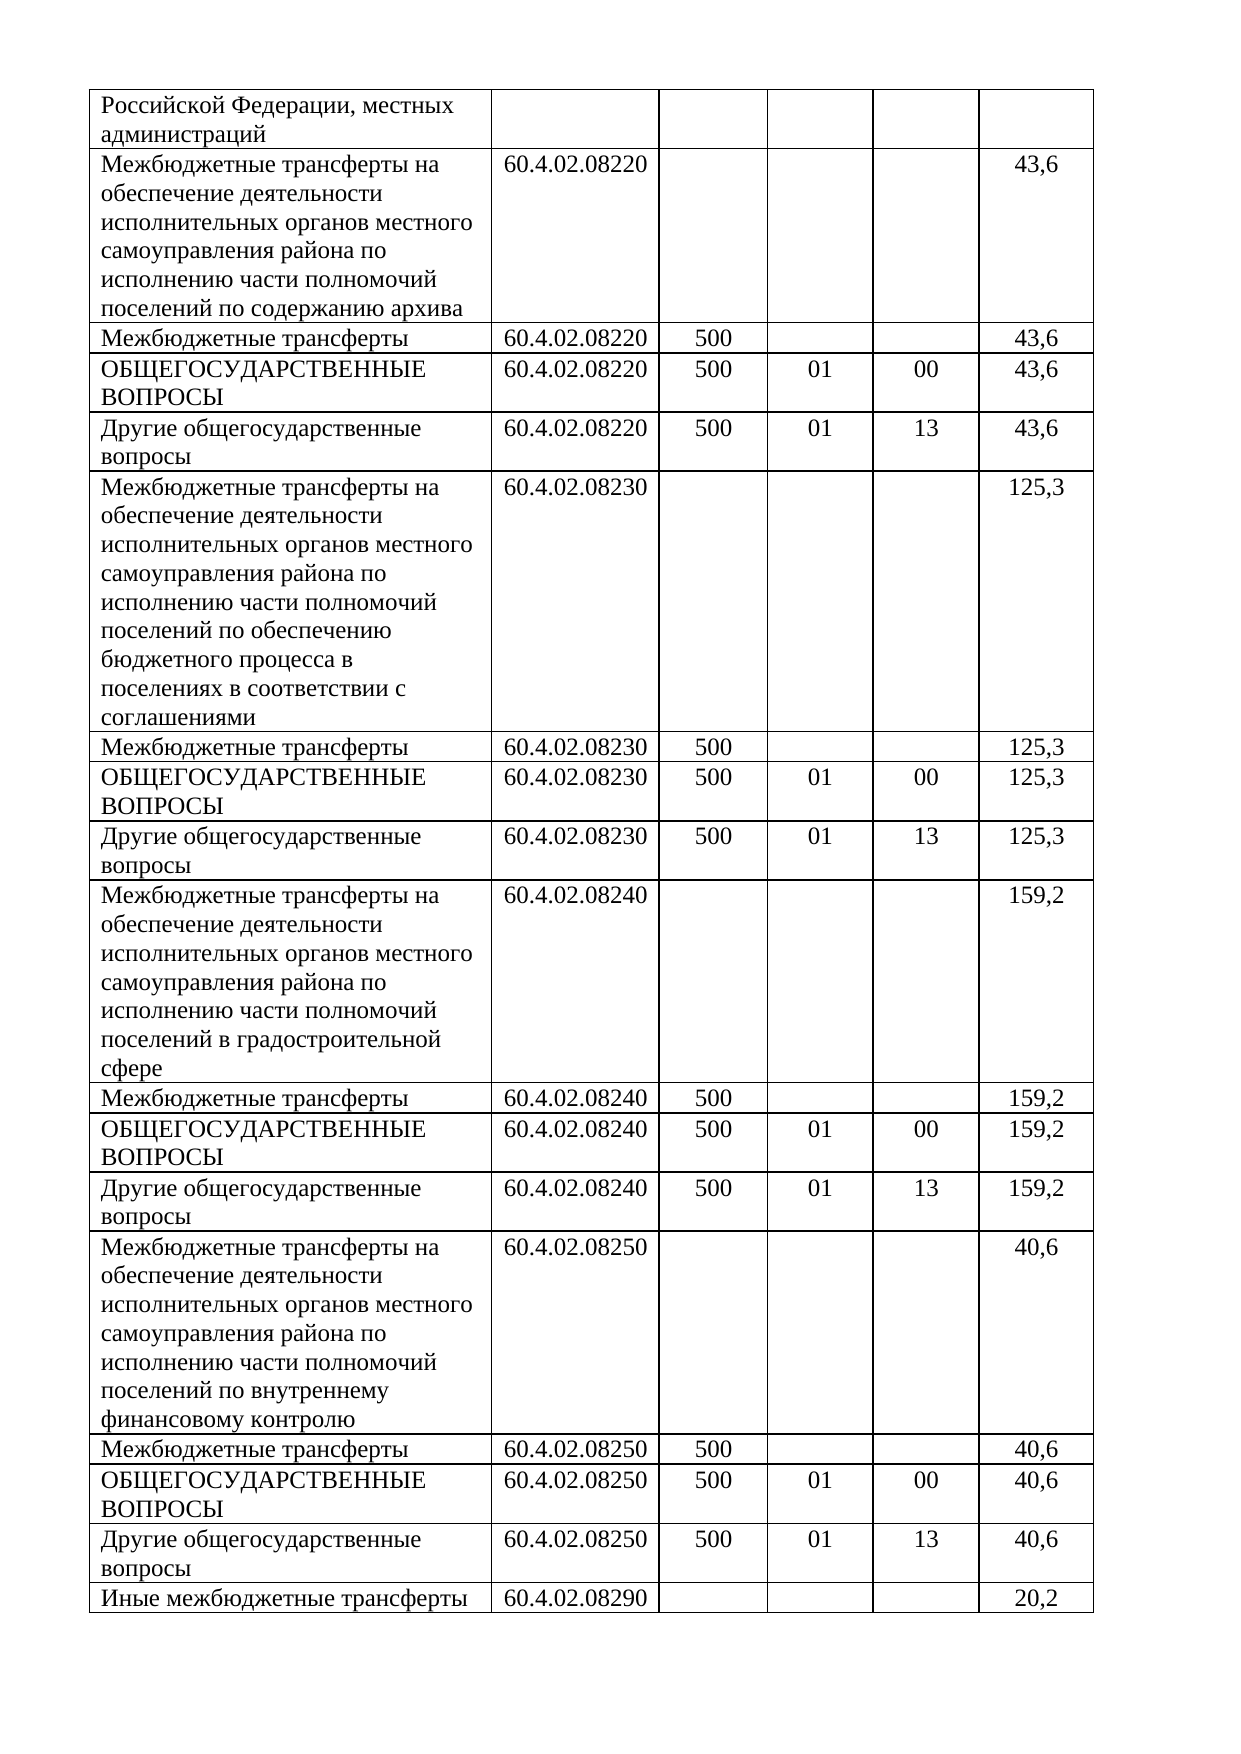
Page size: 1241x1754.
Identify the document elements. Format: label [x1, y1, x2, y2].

table_cell [874, 732, 978, 761]
table_cell [660, 1435, 767, 1463]
table_cell [90, 732, 491, 761]
table_cell [660, 472, 767, 731]
table_cell [90, 762, 491, 820]
table_cell [90, 354, 491, 411]
table_cell [660, 149, 767, 322]
table_cell [874, 149, 978, 322]
table_cell [90, 1583, 491, 1612]
table_cell [768, 354, 872, 411]
table_cell [980, 1435, 1093, 1463]
table_cell [660, 822, 767, 879]
table_cell [768, 881, 872, 1082]
table_cell [980, 881, 1093, 1082]
table_cell [874, 762, 978, 820]
table_cell [492, 822, 658, 879]
table_cell [768, 149, 872, 322]
table_cell [768, 90, 872, 148]
table_cell [660, 732, 767, 761]
table_cell [980, 1583, 1093, 1612]
table_cell [768, 1173, 872, 1230]
table_cell [874, 1524, 978, 1582]
table_cell [980, 354, 1093, 411]
table_cell [660, 323, 767, 352]
table_cell [492, 1173, 658, 1230]
table_cell [492, 90, 658, 148]
table_cell [768, 1232, 872, 1433]
table_cell [492, 1083, 658, 1112]
table_cell [492, 1583, 658, 1612]
table_cell [660, 762, 767, 820]
table_cell [874, 1435, 978, 1463]
table_cell [874, 90, 978, 148]
table_cell [90, 1524, 491, 1582]
table_cell [660, 413, 767, 470]
table_cell [768, 1465, 872, 1523]
table_cell [492, 149, 658, 322]
table_cell [660, 1173, 767, 1230]
table_cell [980, 90, 1093, 148]
table_cell [768, 762, 872, 820]
table_cell [90, 90, 491, 148]
table_cell [90, 323, 491, 352]
table_cell [874, 323, 978, 352]
table_cell [768, 472, 872, 731]
table_cell [874, 354, 978, 411]
table_cell [768, 732, 872, 761]
table_cell [980, 413, 1093, 470]
table_cell [874, 1114, 978, 1171]
table_cell [980, 762, 1093, 820]
table_cell [492, 732, 658, 761]
table_cell [660, 90, 767, 148]
table_cell [90, 1114, 491, 1171]
table_cell [660, 1465, 767, 1523]
table_cell [90, 1435, 491, 1463]
table_cell [768, 1083, 872, 1112]
table_cell [90, 413, 491, 470]
table_cell [660, 354, 767, 411]
table_cell [980, 822, 1093, 879]
table_cell [492, 472, 658, 731]
table_cell [874, 413, 978, 470]
table_cell [874, 1583, 978, 1612]
table_cell [980, 1173, 1093, 1230]
table_cell [980, 1083, 1093, 1112]
table_cell [980, 149, 1093, 322]
table_cell [768, 1114, 872, 1171]
table_cell [874, 1083, 978, 1112]
table_cell [980, 732, 1093, 761]
table_cell [492, 1465, 658, 1523]
table_cell [980, 472, 1093, 731]
table_cell [492, 354, 658, 411]
table_cell [768, 1435, 872, 1463]
table_cell [90, 1083, 491, 1112]
table_cell [874, 1465, 978, 1523]
table_cell [874, 881, 978, 1082]
table_cell [90, 1232, 491, 1433]
table_cell [90, 881, 491, 1082]
table_cell [492, 1114, 658, 1171]
table_cell [768, 413, 872, 470]
table_cell [768, 1524, 872, 1582]
table_cell [660, 1114, 767, 1171]
table_cell [90, 1173, 491, 1230]
table_cell [492, 1524, 658, 1582]
table_cell [90, 1465, 491, 1523]
table_cell [660, 1232, 767, 1433]
table_cell [874, 1173, 978, 1230]
table_cell [660, 1083, 767, 1112]
table_cell [492, 881, 658, 1082]
table_cell [492, 1435, 658, 1463]
table_cell [90, 472, 491, 731]
table_cell [492, 762, 658, 820]
table_cell [660, 1583, 767, 1612]
table_cell [492, 323, 658, 352]
table_cell [768, 1583, 872, 1612]
table_cell [980, 1114, 1093, 1171]
table_cell [492, 413, 658, 470]
table_cell [874, 822, 978, 879]
table_cell [874, 1232, 978, 1433]
table_cell [660, 881, 767, 1082]
table_cell [768, 323, 872, 352]
table_cell [980, 1524, 1093, 1582]
table_cell [90, 149, 491, 322]
table_cell [492, 1232, 658, 1433]
table_cell [980, 1465, 1093, 1523]
table_cell [660, 1524, 767, 1582]
table_cell [874, 472, 978, 731]
table_cell [980, 1232, 1093, 1433]
table_cell [980, 323, 1093, 352]
table_cell [90, 822, 491, 879]
table_cell [768, 822, 872, 879]
